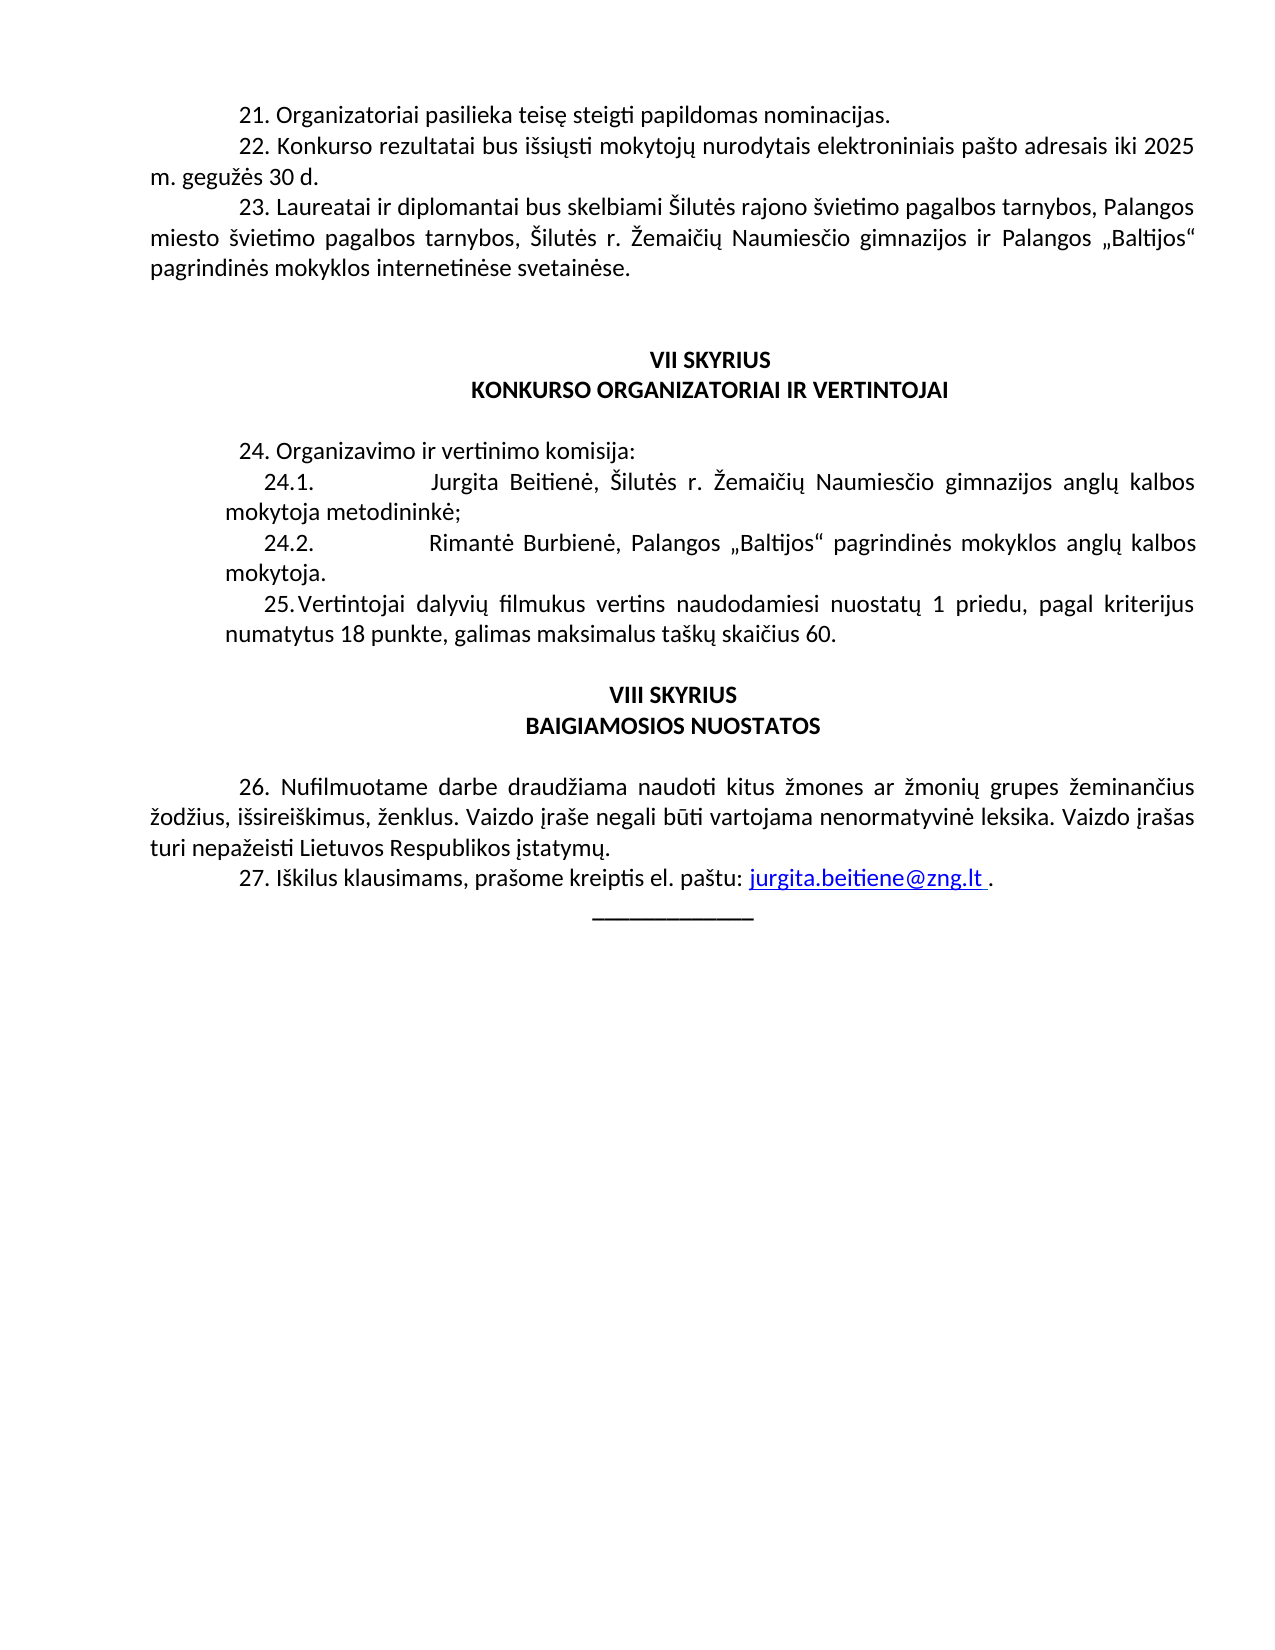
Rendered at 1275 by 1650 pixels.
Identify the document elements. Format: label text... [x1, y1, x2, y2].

list Rimantė Burbienė, Palangos „Baltijos“ pagrindinės mokyklos anglų kalbos mokytoja. [225, 527, 1196, 588]
text 23. Laureatai ir diplomantai bus skelbiami Šilutės rajono švietimo pagalbos tarnybos, Palangos miesto švietimo pagalbos tarnybos, Šilutės r. Žemaičių Naumiesčio gimnazijos ir Palangos „Baltijos“ pagrindinės mokyklos internetinėse svetainėse. [150, 191, 1196, 283]
list Jurgita Beitienė, Šilutės r. Žemaičių Naumiesčio gimnazijos anglų kalbos mokytoja metodininkė; [225, 466, 1196, 527]
text BAIGIAMOSIOS NUOSTATOS [150, 710, 1196, 741]
text KONKURSO ORGANIZATORIAI IR VERTINTOJAI [224, 374, 1196, 405]
text _____________ [150, 893, 1196, 924]
text 26. Nufilmuotame darbe draudžiama naudoti kitus žmones ar žmonių grupes žeminančius žodžius, išsireiškimus, ženklus. Vaizdo įraše negali būti vartojama nenormatyvinė leksika. Vaizdo įrašas turi nepažeisti Lietuvos Respublikos įstatymų. [150, 771, 1196, 863]
list Vertintojai dalyvių filmukus vertins naudodamiesi nuostatų 1 priedu, pagal kriterijus numatytus 18 punkte, galimas maksimalus taškų skaičius 60. [225, 588, 1196, 649]
text 24. Organizavimo ir vertinimo komisija: [150, 435, 1196, 466]
text VIII SKYRIUS [150, 679, 1196, 710]
text VII SKYRIUS [224, 344, 1196, 374]
text 27. Iškilus klausimams, prašome kreiptis el. paštu: jurgita.beitiene@zng.lt . [150, 863, 1196, 893]
text 21. Organizatoriai pasilieka teisę steigti papildomas nominacijas. [150, 99, 1196, 130]
text 22. Konkurso rezultatai bus išsiųsti mokytojų nurodytais elektroniniais pašto adresais iki 2025 m. gegužės 30 d. [150, 130, 1196, 191]
